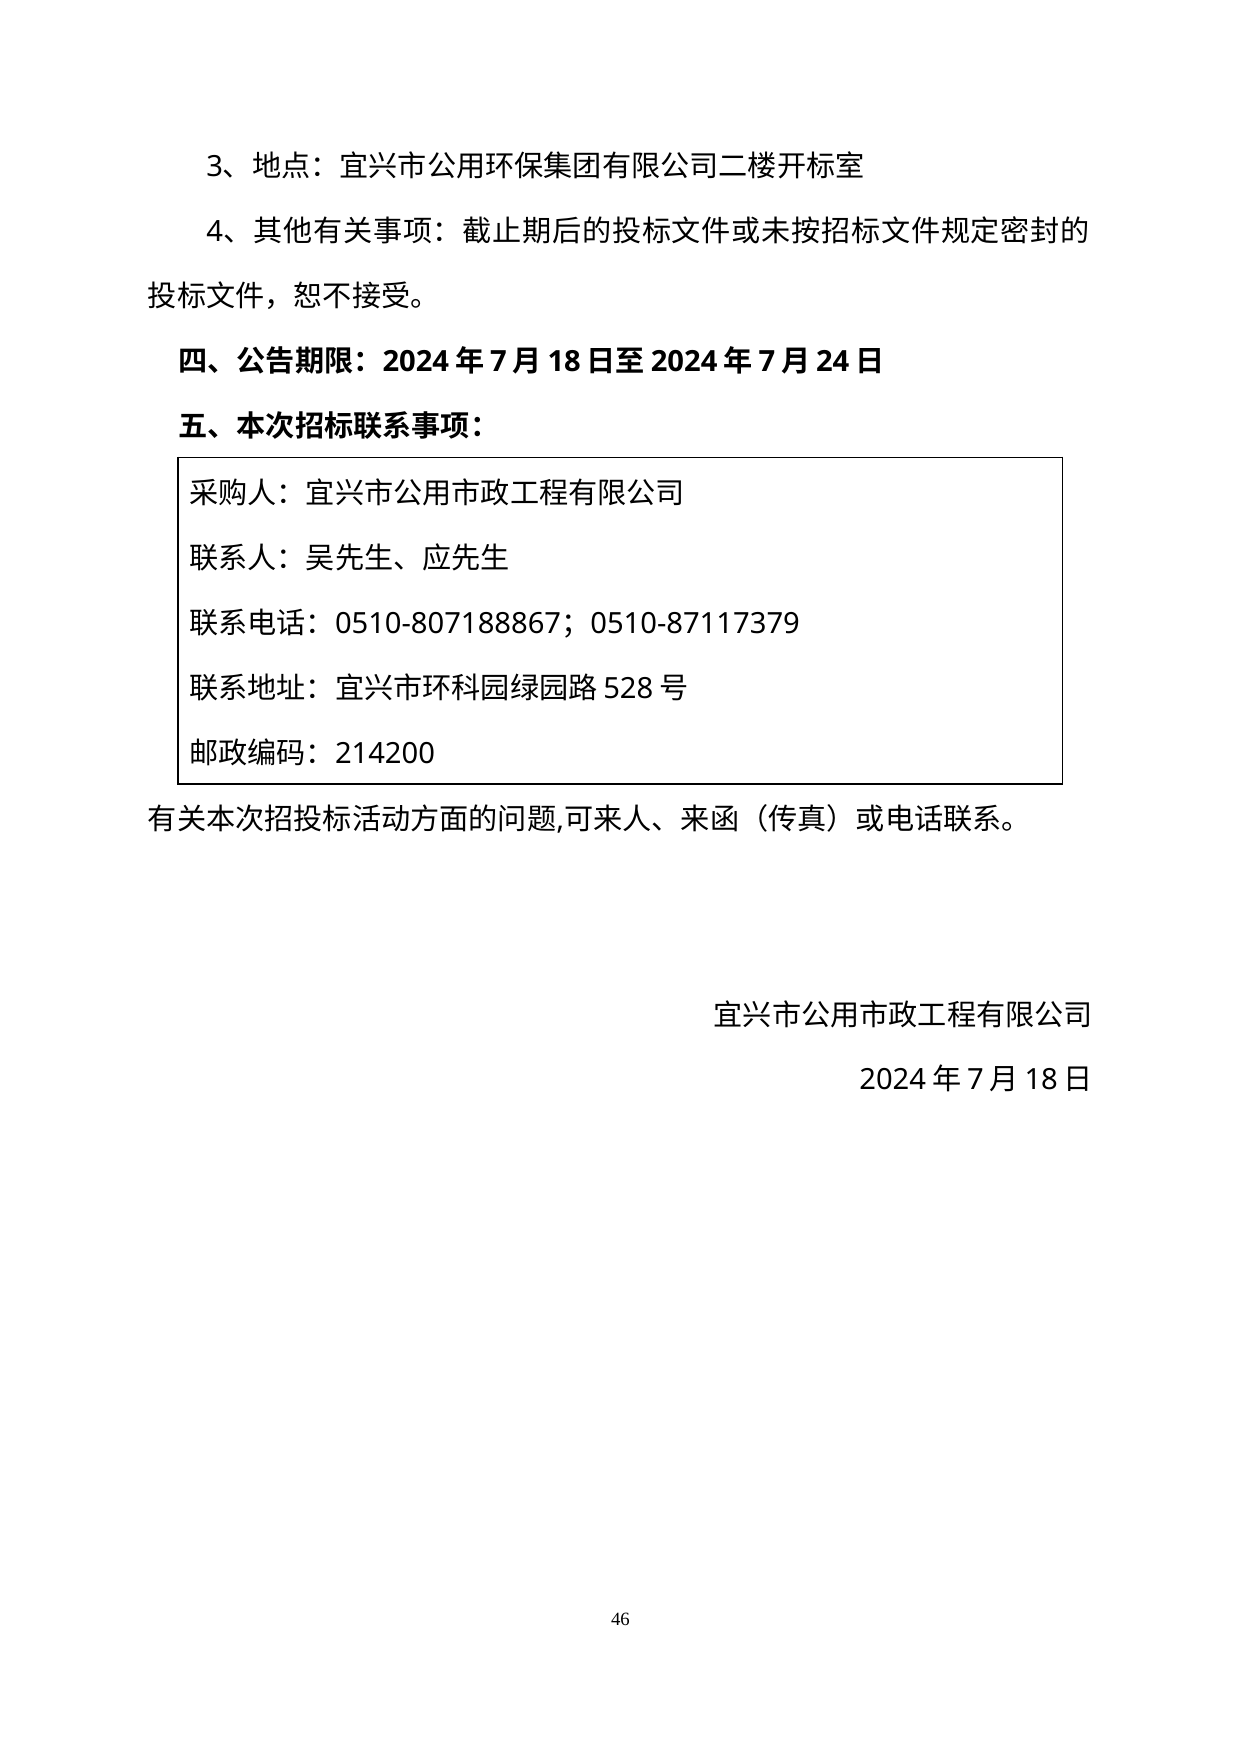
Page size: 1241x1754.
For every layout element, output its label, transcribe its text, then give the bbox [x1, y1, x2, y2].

text 四、公告期限：2024年7月18日至2024年7月24日 [148, 327, 1092, 392]
text 宜兴市公用市政工程有限公司 [148, 980, 1092, 1045]
text 3、地点：宜兴市公用环保集团有限公司二楼开标室 [148, 132, 1092, 197]
text 2024年7月18日 [148, 1045, 1092, 1110]
text 4、其他有关事项：截止期后的投标文件或未按招标文件规定密封的投标文件，恕不接受。 [148, 197, 1092, 327]
table_header 采购人：宜兴市公用市政工程有限公司 联系人：吴先生、应先生 联系电话：0510-807188867；0510-87117379 联系地址：宜兴市环科园绿园路528号 邮政编码：214200 [179, 458, 1062, 783]
text 有关本次招投标活动方面的问题,可来人、来函（传真）或电话联系。 [148, 785, 1092, 850]
text 五、本次招标联系事项： [148, 392, 1092, 457]
